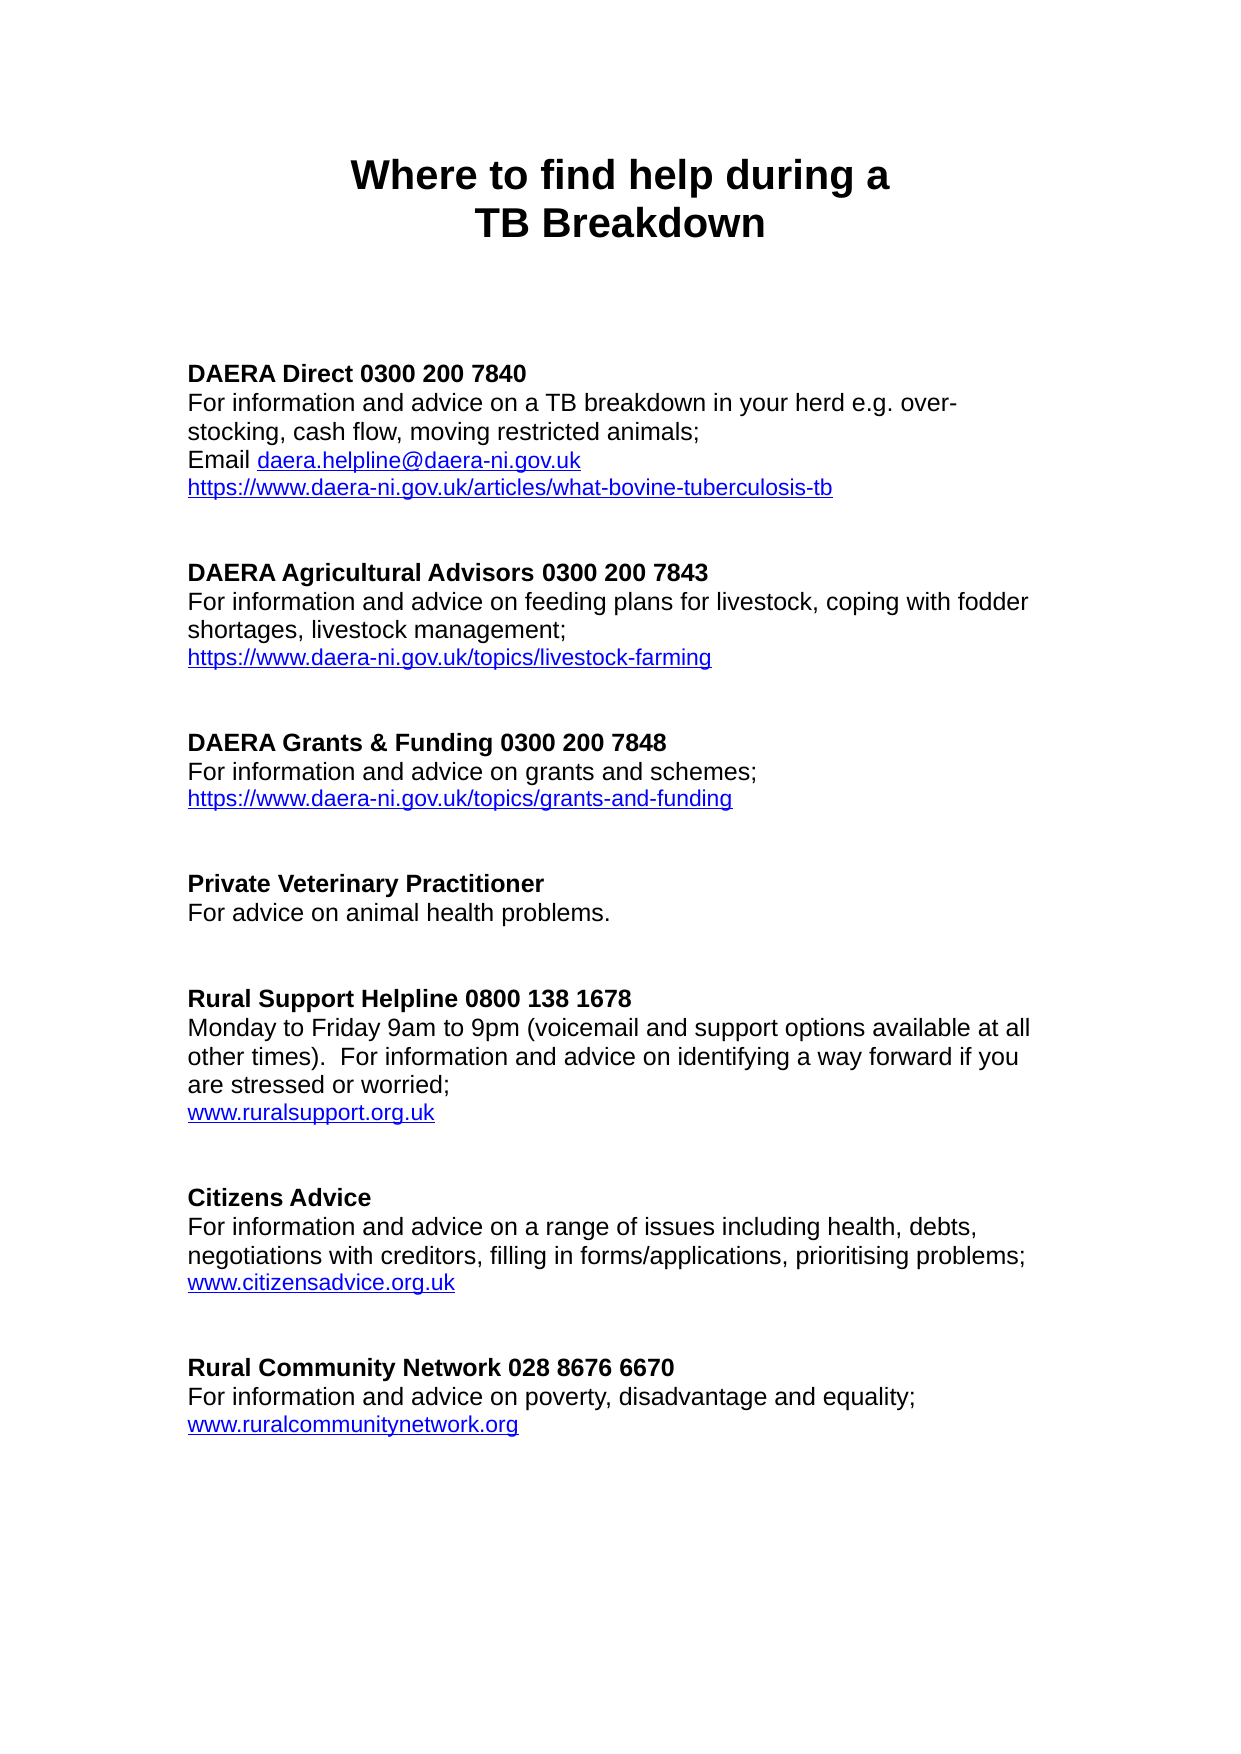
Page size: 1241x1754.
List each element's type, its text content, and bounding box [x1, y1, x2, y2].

text DAERA Grants & Funding 0300 200 7848 [187, 728, 1053, 757]
text For information and advice on a TB breakdown in your herd e.g. over-stocking, cash flow, moving restricted animals; [187, 388, 1053, 445]
text https://www.daera-ni.gov.uk/topics/grants-and-funding [187, 785, 1053, 812]
text For advice on animal health problems. [187, 898, 1053, 927]
text Monday to Friday 9am to 9pm (voicemail and support options available at all other times). For information and advice on identifying a way forward if you are stressed or worried; [187, 1013, 1053, 1099]
text TB Breakdown [187, 198, 1053, 246]
text Email daera.helpline@daera-ni.gov.uk [187, 445, 1053, 474]
text For information and advice on poverty, disadvantage and equality; [187, 1382, 1053, 1411]
text Private Veterinary Practitioner [187, 869, 1053, 898]
text Rural Community Network 028 8676 6670 [187, 1353, 1053, 1382]
text For information and advice on grants and schemes; [187, 757, 1053, 785]
text Where to find help during a [187, 150, 1053, 198]
text For information and advice on feeding plans for livestock, coping with fodder shortages, livestock management; [187, 587, 1053, 644]
text DAERA Agricultural Advisors 0300 200 7843 [187, 558, 1053, 587]
text https://www.daera-ni.gov.uk/articles/what-bovine-tuberculosis-tb [187, 474, 1053, 500]
text www.citizensadvice.org.uk [187, 1269, 1053, 1296]
text https://www.daera-ni.gov.uk/topics/livestock-farming [187, 644, 1053, 670]
text DAERA Direct 0300 200 7840 [187, 359, 1053, 388]
text Rural Support Helpline 0800 138 1678 [187, 984, 1053, 1013]
text For information and advice on a range of issues including health, debts, negotiations with creditors, filling in forms/applications, prioritising problems; [187, 1212, 1053, 1269]
text www.ruralcommunitynetwork.org [187, 1411, 1053, 1437]
text Citizens Advice [187, 1183, 1053, 1212]
text www.ruralsupport.org.uk [187, 1099, 1053, 1126]
